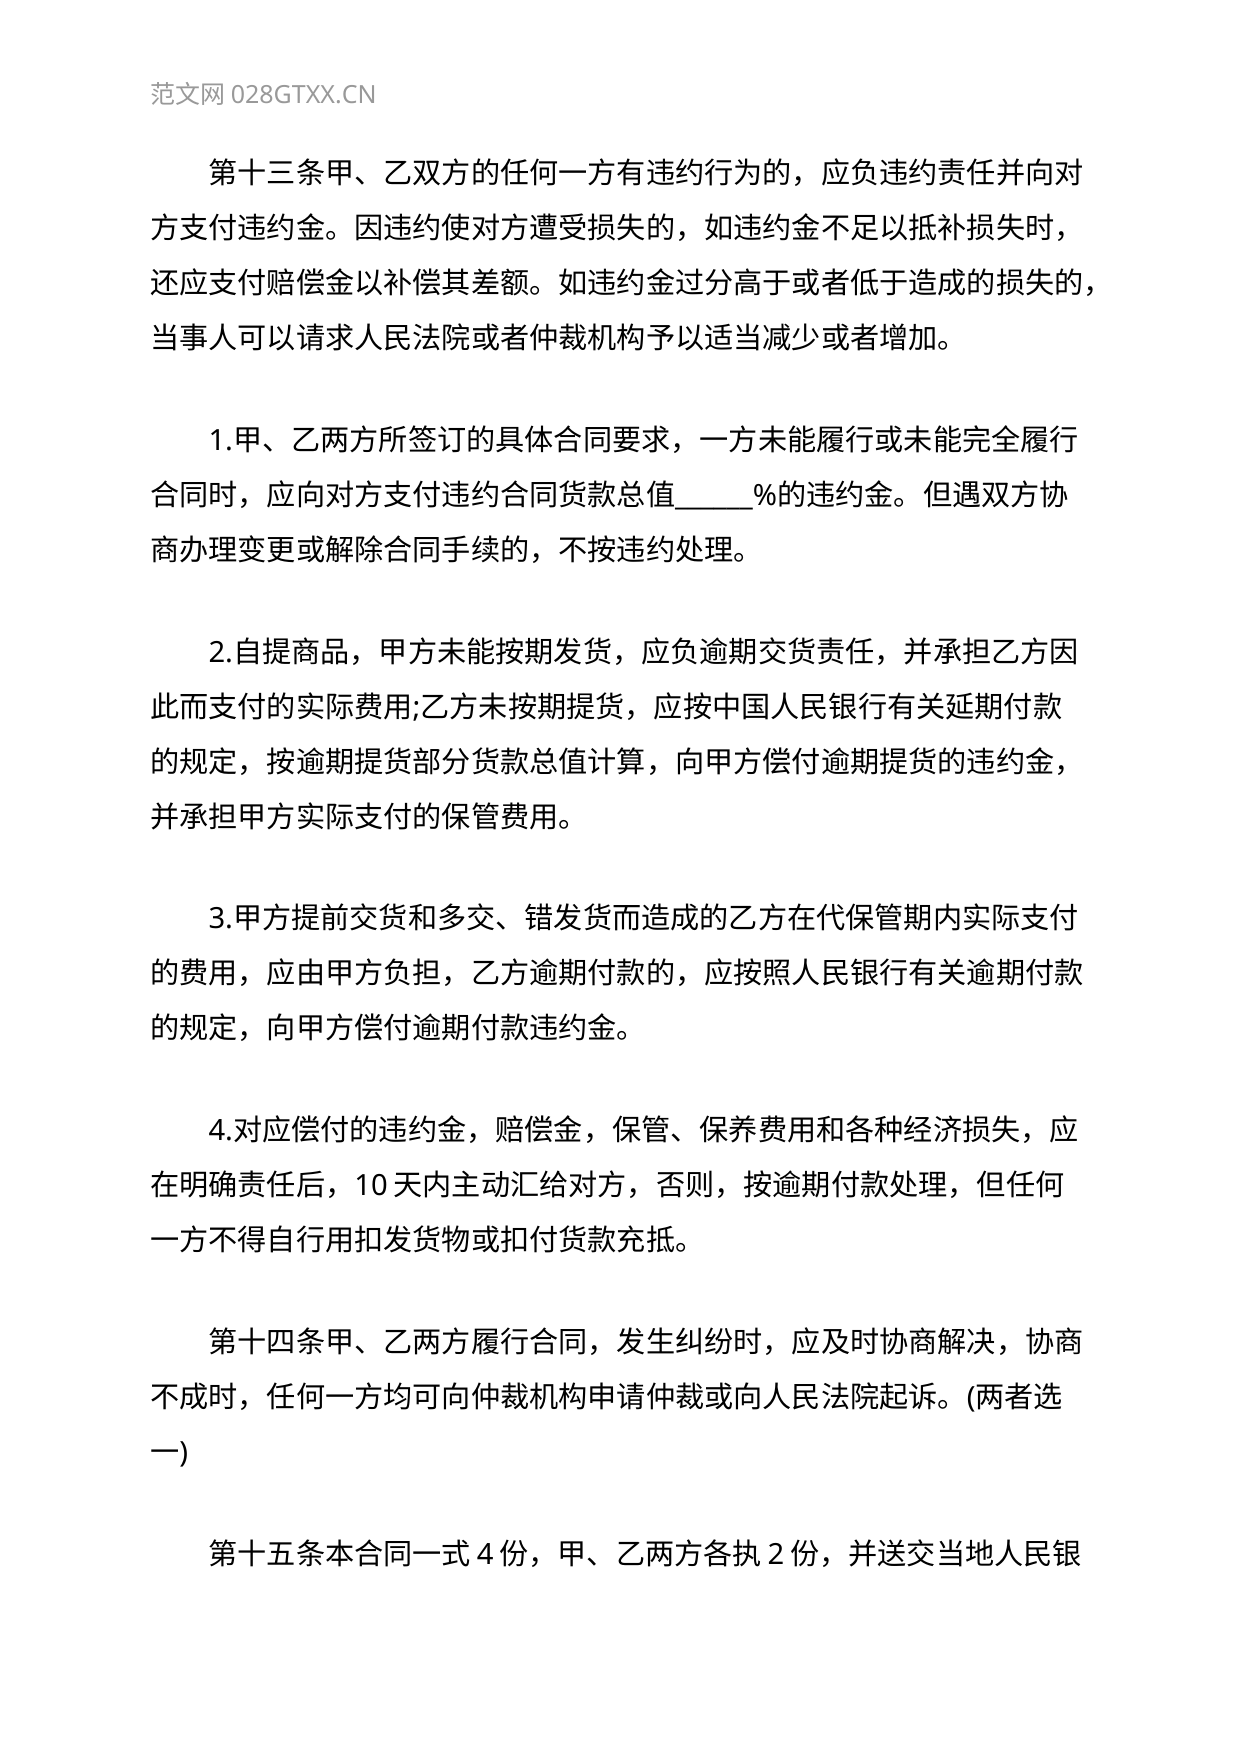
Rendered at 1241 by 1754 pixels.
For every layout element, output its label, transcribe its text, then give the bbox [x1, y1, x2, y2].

text 1.甲、乙两方所签订的具体合同要求，一方未能履行或未能完全履行合同时，应向对方支付违约合同货款总值______%的违约金。但遇双方协商办理变更或解除合同手续的，不按违约处理。 [150, 416, 1090, 569]
text 4.对应偿付的违约金，赔偿金，保管、保养费用和各种经济损失，应在明确责任后，10天内主动汇给对方，否则，按逾期付款处理，但任何一方不得自行用扣发货物或扣付货款充抵。 [150, 1107, 1090, 1259]
text 第十三条甲、乙双方的任何一方有违约行为的，应负违约责任并向对方支付违约金。因违约使对方遭受损失的，如违约金不足以抵补损失时，还应支付赔偿金以补偿其差额。如违约金过分高于或者低于造成的损失的，当事人可以请求人民法院或者仲裁机构予以适当减少或者增加。 [150, 150, 1090, 357]
text 第十四条甲、乙两方履行合同，发生纠纷时，应及时协商解决，协商不成时，任何一方均可向仲裁机构申请仲裁或向人民法院起诉。(两者选一) [150, 1318, 1090, 1471]
text 2.自提商品，甲方未能按期发货，应负逾期交货责任，并承担乙方因此而支付的实际费用;乙方未按期提货，应按中国人民银行有关延期付款的规定，按逾期提货部分货款总值计算，向甲方偿付逾期提货的违约金，并承担甲方实际支付的保管费用。 [150, 628, 1090, 835]
text 3.甲方提前交货和多交、错发货而造成的乙方在代保管期内实际支付的费用，应由甲方负担，乙方逾期付款的，应按照人民银行有关逾期付款的规定，向甲方偿付逾期付款违约金。 [150, 895, 1090, 1047]
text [150, 1530, 1090, 1573]
